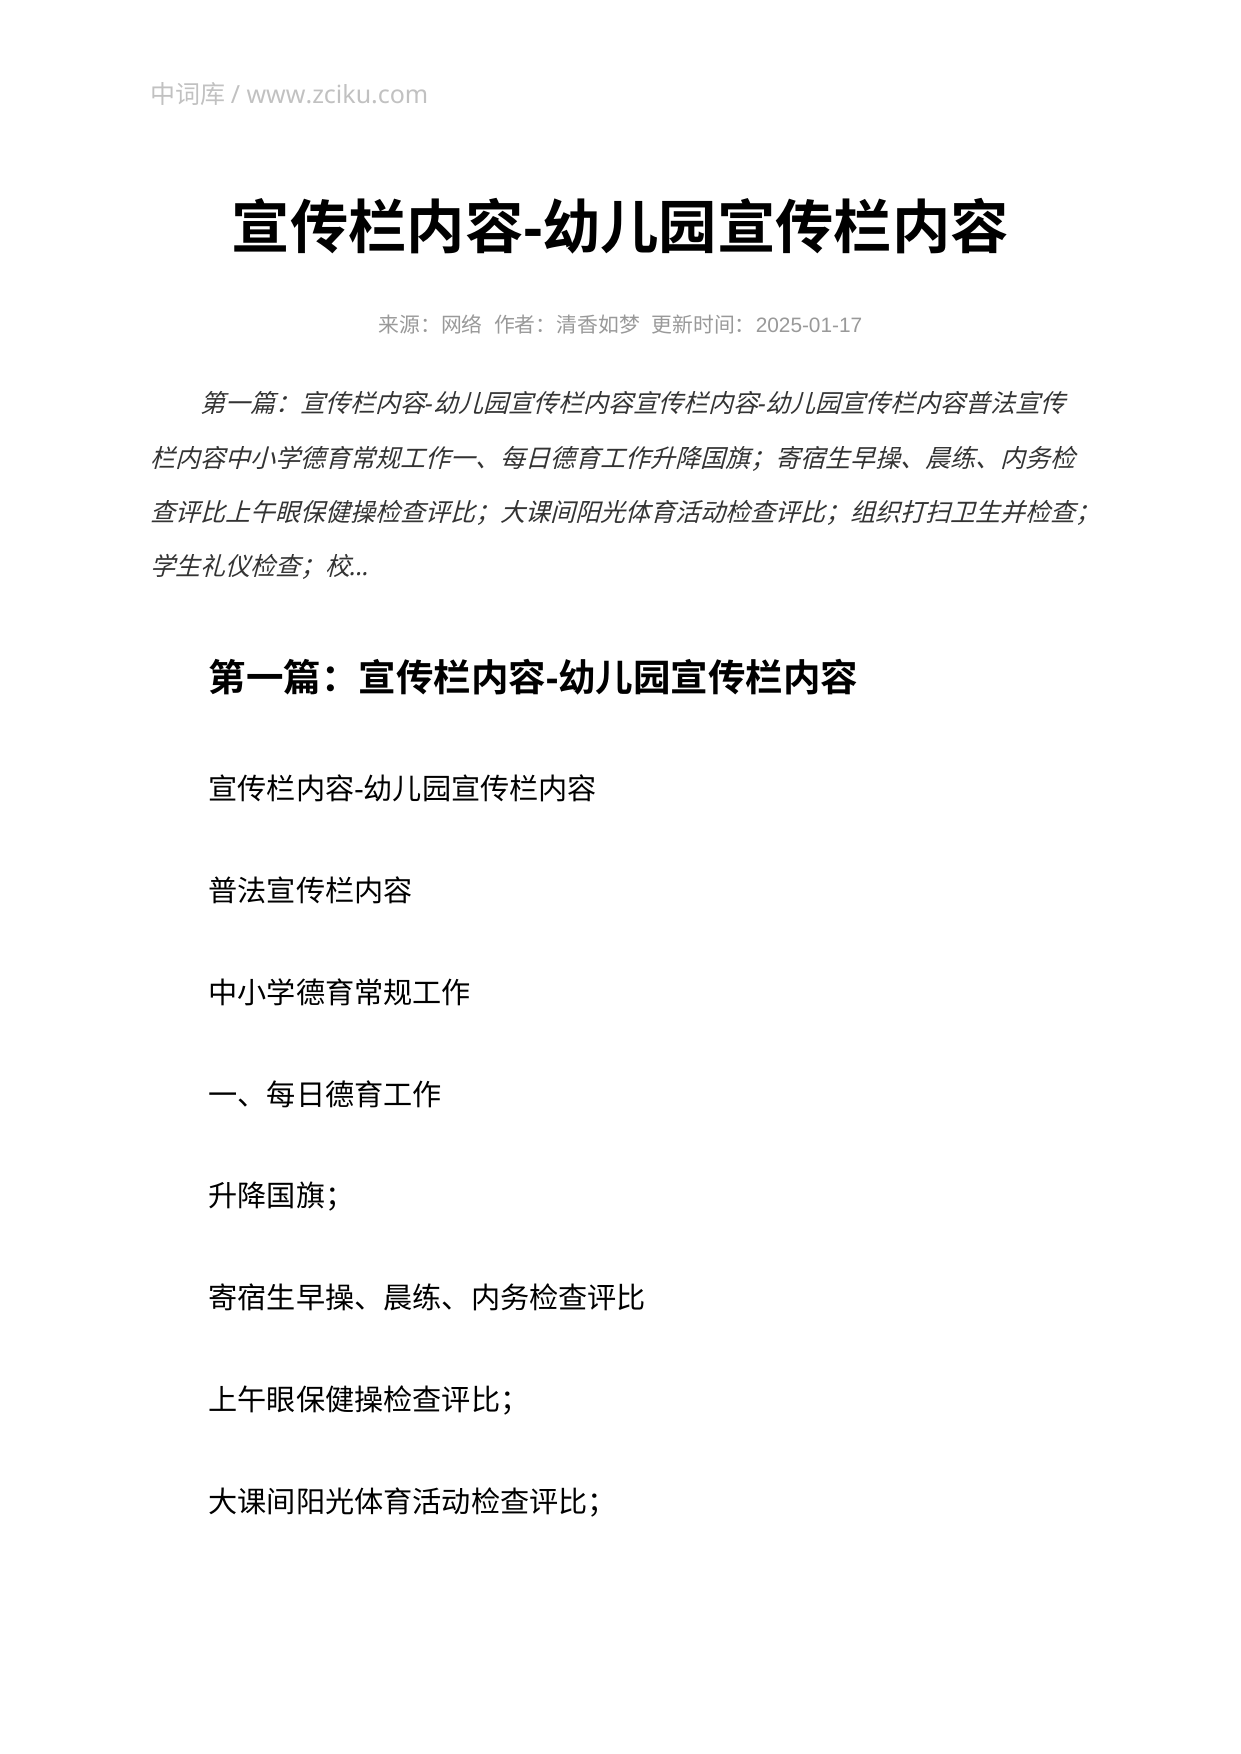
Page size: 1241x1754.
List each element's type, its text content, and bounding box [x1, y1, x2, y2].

text 第一篇：宣传栏内容-幼儿园宣传栏内容宣传栏内容-幼儿园宣传栏内容普法宣传栏内容中小学德育常规工作一、每日德育工作升降国旗；寄宿生早操、晨练、内务检查评比上午眼保健操检查评比；大课间阳光体育活动检查评比；组织打扫卫生并检查；学生礼仪检查；校... [150, 384, 1090, 583]
text 寄宿生早操、晨练、内务检查评比 [150, 1275, 1090, 1317]
text 上午眼保健操检查评比； [150, 1377, 1090, 1419]
text 一、每日德育工作 [150, 1071, 1090, 1113]
text 第一篇：宣传栏内容-幼儿园宣传栏内容 [150, 648, 1090, 703]
text 升降国旗； [150, 1173, 1090, 1215]
text 中小学德育常规工作 [150, 969, 1090, 1012]
text 来源：网络 作者：清香如梦 更新时间：2025-01-17 [150, 313, 1090, 337]
text 宣传栏内容-幼儿园宣传栏内容 [150, 766, 1090, 808]
text 大课间阳光体育活动检查评比； [150, 1478, 1090, 1521]
subtitle 宣传栏内容-幼儿园宣传栏内容 [150, 181, 1090, 266]
text 普法宣传栏内容 [150, 868, 1090, 910]
